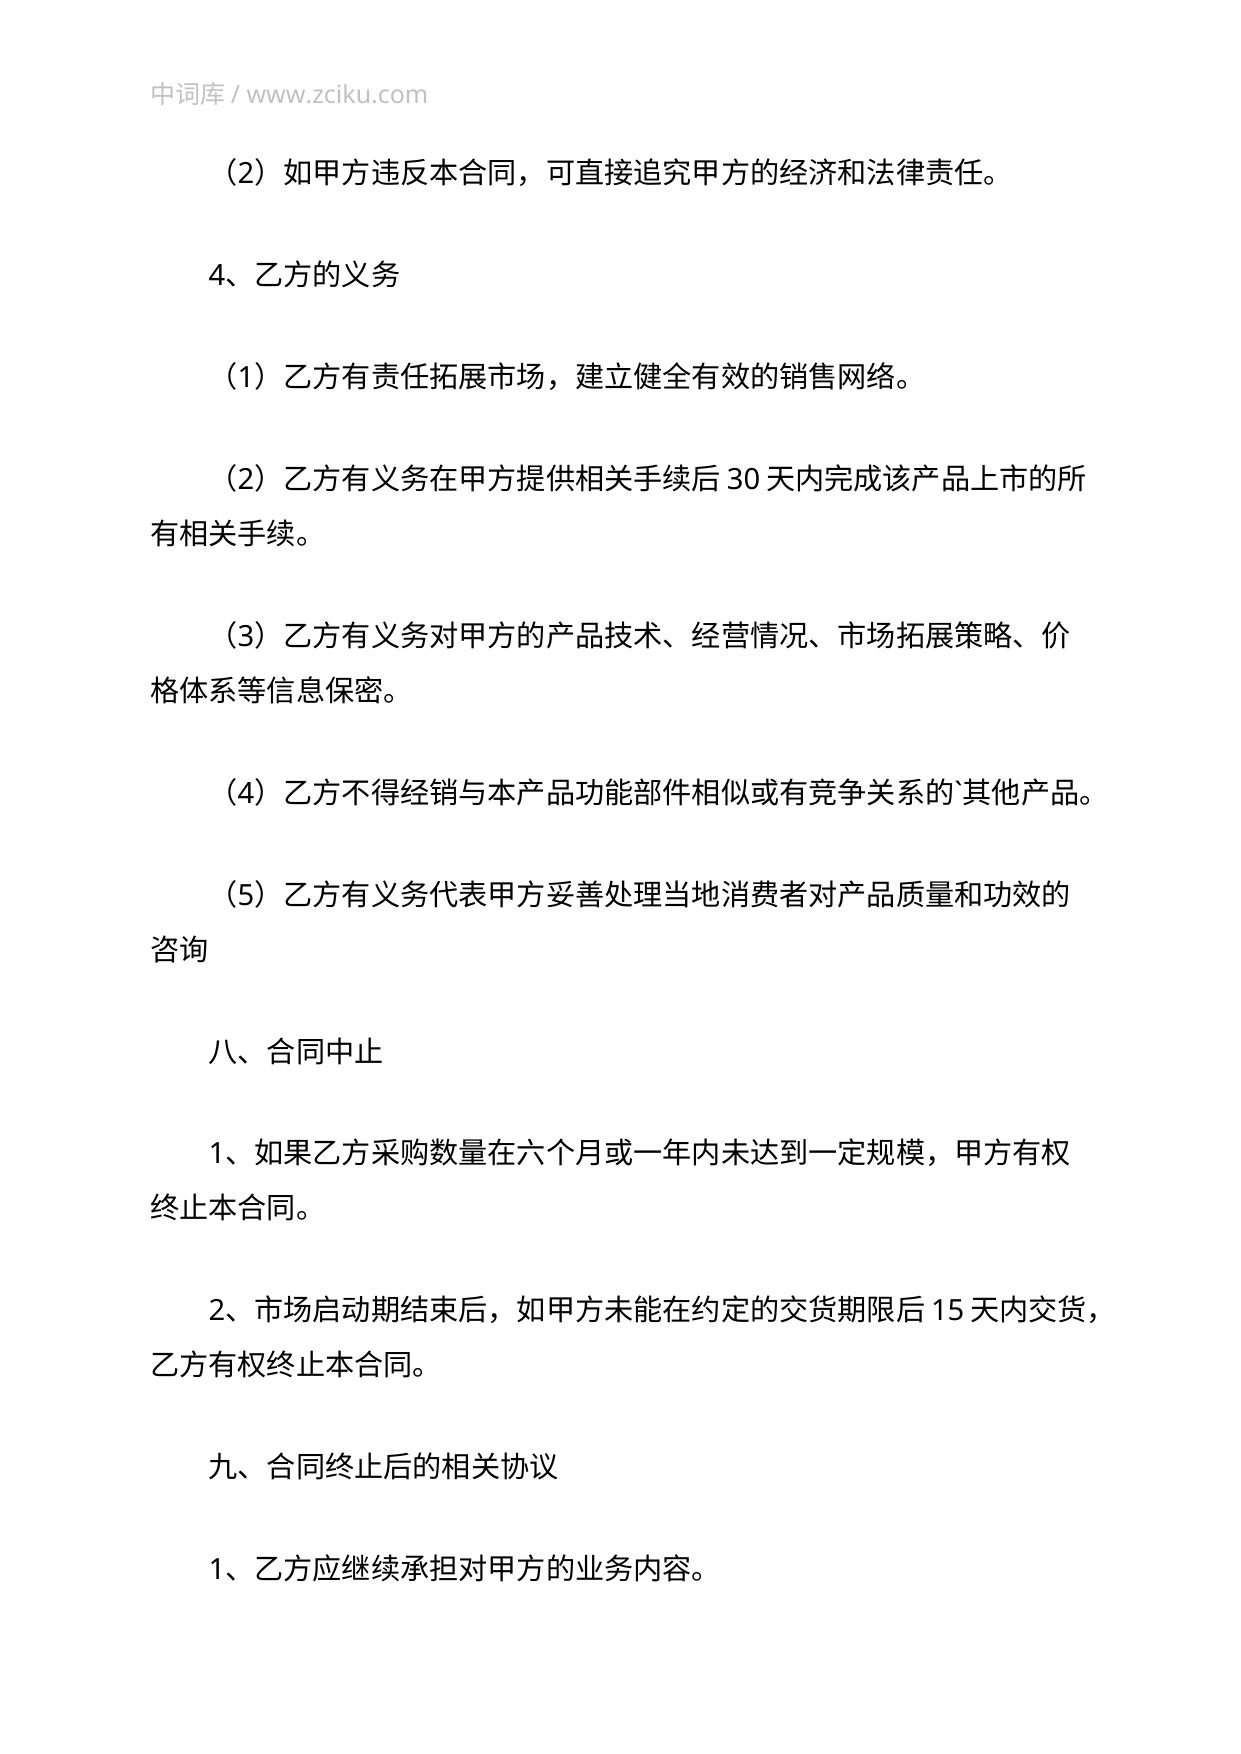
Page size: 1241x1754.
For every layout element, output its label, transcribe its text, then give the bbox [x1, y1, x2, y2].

text 八、合同中止 [150, 1028, 1090, 1071]
text 1、乙方应继续承担对甲方的业务内容。 [150, 1545, 1090, 1588]
text 九、合同终止后的相关协议 [150, 1443, 1090, 1486]
text （2）如甲方违反本合同，可直接追究甲方的经济和法律责任。 [150, 150, 1090, 192]
text （1）乙方有责任拓展市场，建立健全有效的销售网络。 [150, 354, 1090, 396]
text （3）乙方有义务对甲方的产品技术、经营情况、市场拓展策略、价格体系等信息保密。 [150, 613, 1090, 710]
text 1、如果乙方采购数量在六个月或一年内未达到一定规模，甲方有权终止本合同。 [150, 1130, 1090, 1227]
text 2、市场启动期结束后，如甲方未能在约定的交货期限后15天内交货，乙方有权终止本合同。 [150, 1287, 1090, 1384]
text 4、乙方的义务 [150, 252, 1090, 294]
text （2）乙方有义务在甲方提供相关手续后30天内完成该产品上市的所有相关手续。 [150, 456, 1090, 553]
text （5）乙方有义务代表甲方妥善处理当地消费者对产品质量和功效的咨询 [150, 871, 1090, 969]
text （4）乙方不得经销与本产品功能部件相似或有竞争关系的`其他产品。 [150, 769, 1090, 812]
